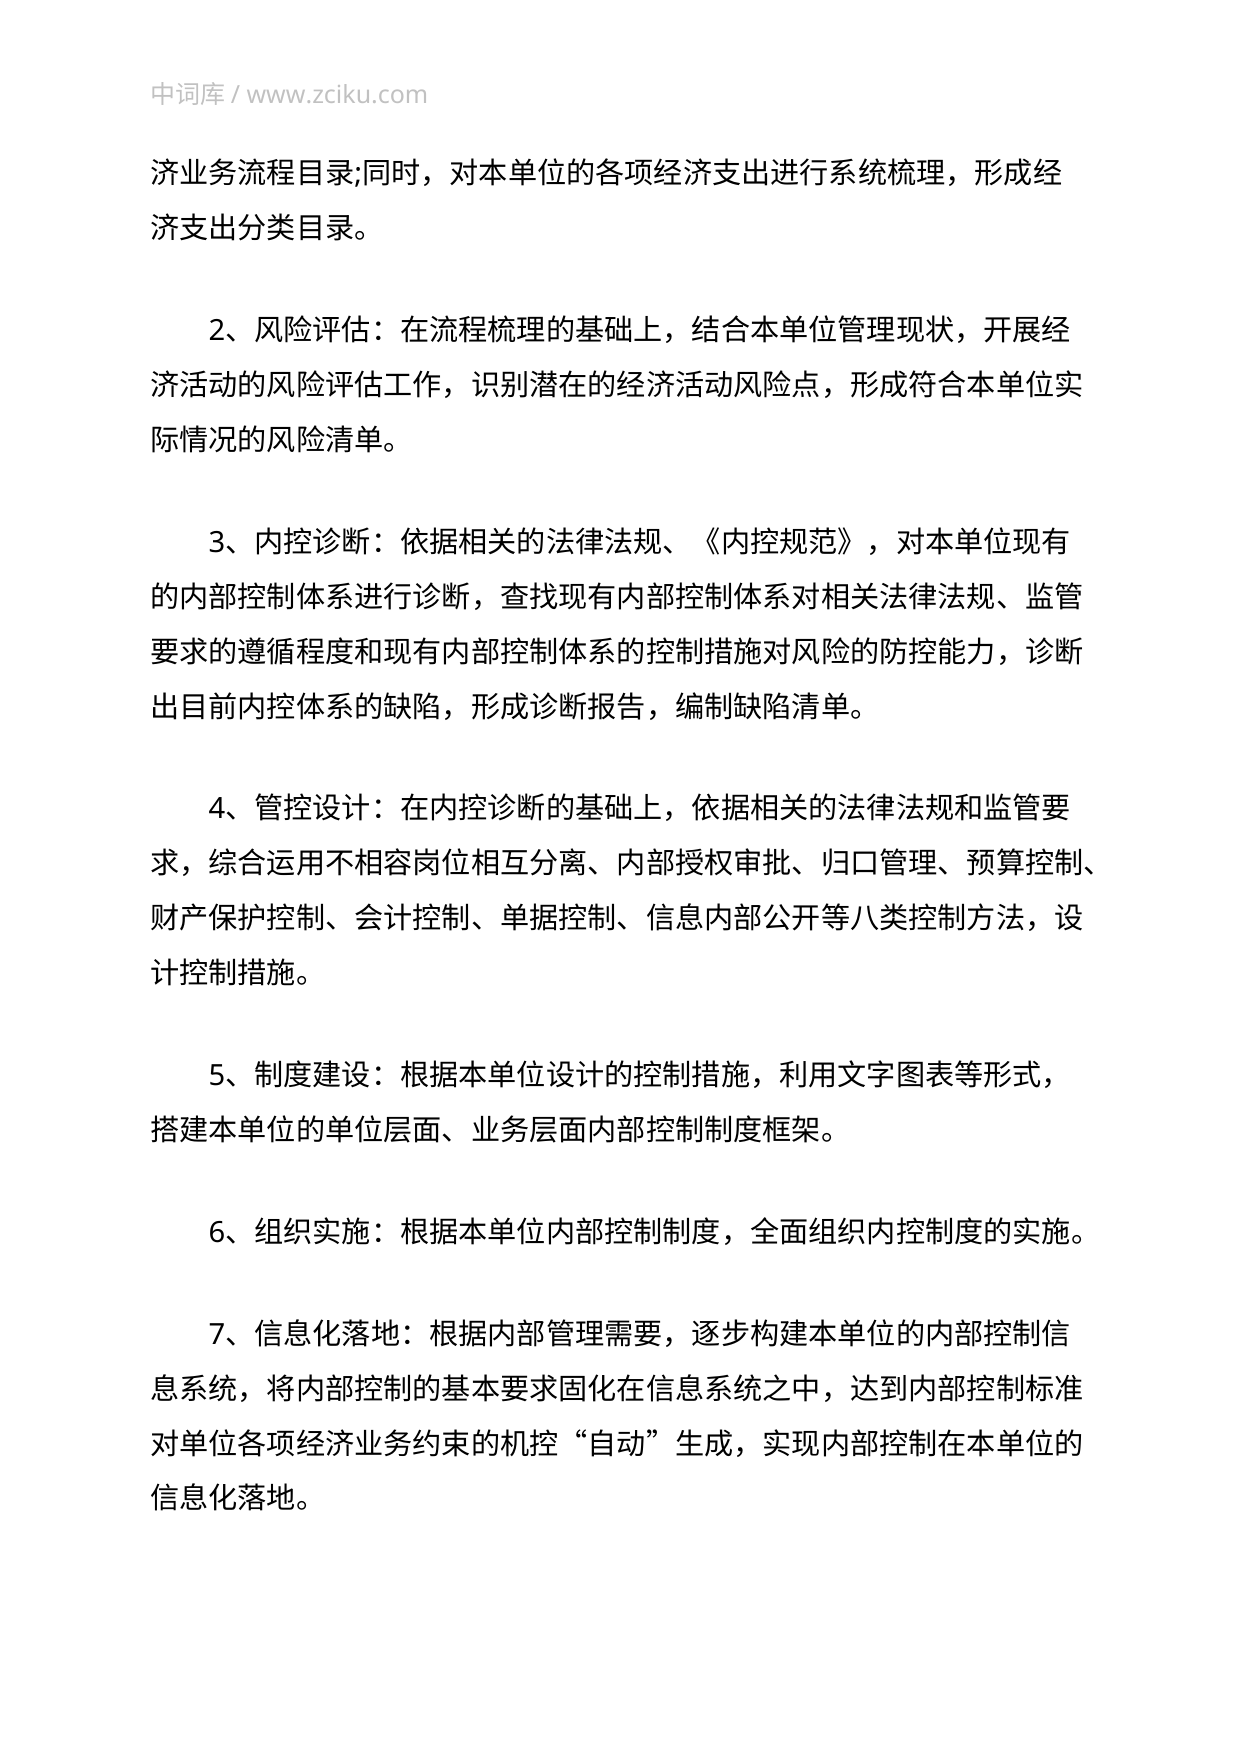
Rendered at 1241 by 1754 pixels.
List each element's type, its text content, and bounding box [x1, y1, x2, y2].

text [150, 150, 1090, 247]
text 4、管控设计：在内控诊断的基础上，依据相关的法律法规和监管要求，综合运用不相容岗位相互分离、内部授权审批、归口管理、预算控制、财产保护控制、会计控制、单据控制、信息内部公开等八类控制方法，设计控制措施。 [150, 785, 1090, 992]
text 3、内控诊断：依据相关的法律法规、《内控规范》，对本单位现有的内部控制体系进行诊断，查找现有内部控制体系对相关法律法规、监管要求的遵循程度和现有内部控制体系的控制措施对风险的防控能力，诊断出目前内控体系的缺陷，形成诊断报告，编制缺陷清单。 [150, 518, 1090, 726]
text 2、风险评估：在流程梳理的基础上，结合本单位管理现状，开展经济活动的风险评估工作，识别潜在的经济活动风险点，形成符合本单位实际情况的风险清单。 [150, 307, 1090, 459]
text 6、组织实施：根据本单位内部控制制度，全面组织内控制度的实施。 [150, 1208, 1090, 1251]
text 5、制度建设：根据本单位设计的控制措施，利用文字图表等形式，搭建本单位的单位层面、业务层面内部控制制度框架。 [150, 1052, 1090, 1149]
text 7、信息化落地：根据内部管理需要，逐步构建本单位的内部控制信息系统，将内部控制的基本要求固化在信息系统之中，达到内部控制标准对单位各项经济业务约束的机控“自动”生成，实现内部控制在本单位的信息化落地。 [150, 1310, 1090, 1517]
